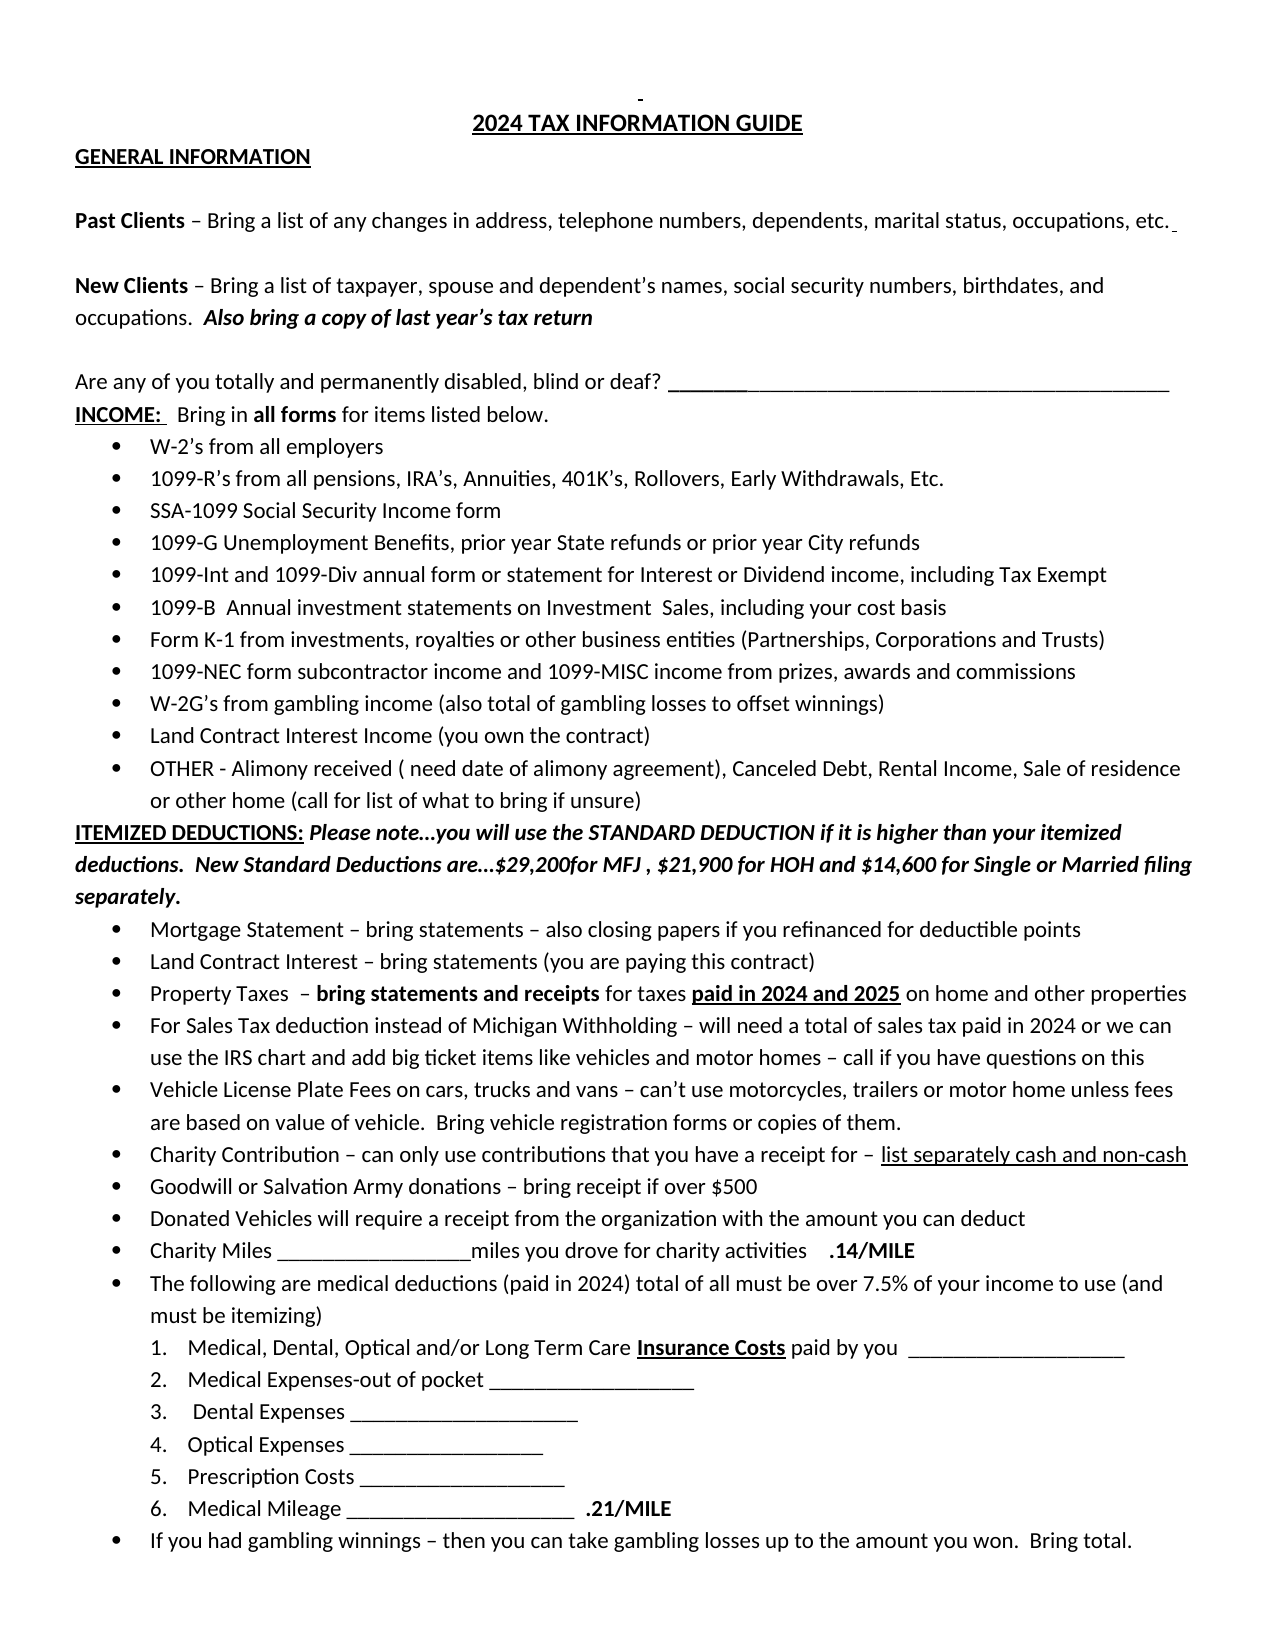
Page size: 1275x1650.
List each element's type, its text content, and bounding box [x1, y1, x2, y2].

list SSA-1099 Social Security Income form [112, 496, 1200, 524]
list Dental Expenses ____________________ [150, 1397, 1200, 1426]
list Medical Expenses-out of pocket __________________ [150, 1365, 1200, 1393]
list 1099-G Unemployment Benefits, prior year State refunds or prior year City refunds [112, 528, 1200, 556]
text Are any of you totally and permanently disabled, blind or deaf? ____________________________________________ [75, 367, 1200, 396]
text INCOME: Bring in all forms for items listed below. [75, 400, 1200, 428]
list Donated Vehicles will require a receipt from the organization with the amount you can deduct [112, 1204, 1200, 1232]
text ITEMIZED DEDUCTIONS: Please note…you will use the STANDARD DEDUCTION if it is higher than your itemized deductions. New Standard Deductions are…$29,200for MFJ , $21,900 for HOH and $14,600 for Single or Married filing separately. [75, 818, 1200, 911]
list Goodwill or Salvation Army donations – bring receipt if over $500 [112, 1172, 1200, 1200]
list Land Contract Interest – bring statements (you are paying this contract) [112, 947, 1200, 975]
list 1099-Int and 1099-Div annual form or statement for Interest or Dividend income, including Tax Exempt [112, 561, 1200, 589]
list W-2G’s from gambling income (also total of gambling losses to offset winnings) [112, 689, 1200, 717]
list If you had gambling winnings – then you can take gambling losses up to the amount you won. Bring total. [112, 1526, 1200, 1554]
list 1099-NEC form subcontractor income and 1099-MISC income from prizes, awards and commissions [112, 657, 1200, 685]
list W-2’s from all employers [112, 432, 1200, 460]
list Property Taxes – bring statements and receipts for taxes paid in 2024 and 2025 on home and other properties [112, 979, 1200, 1007]
list Land Contract Interest Income (you own the contract) [112, 722, 1200, 749]
list Medical, Dental, Optical and/or Long Term Care Insurance Costs paid by you ___________________ [150, 1333, 1200, 1361]
list For Sales Tax deduction instead of Michigan Withholding – will need a total of sales tax paid in 2024 or we can use the IRS chart and add big ticket items like vehicles and motor homes – call if you have questions on this [112, 1011, 1200, 1071]
text GENERAL INFORMATION [75, 142, 1200, 170]
text Past Clients – Bring a list of any changes in address, telephone numbers, dependents, marital status, occupations, etc. [75, 207, 1200, 234]
list Medical Mileage ____________________ .21/MILE [150, 1494, 1200, 1522]
list Charity Contribution – can only use contributions that you have a receipt for – list separately cash and non-cash [112, 1140, 1200, 1168]
text New Clients – Bring a list of taxpayer, spouse and dependent’s names, social security numbers, birthdates, and occupations. Also bring a copy of last year’s tax return [75, 271, 1200, 331]
list Prescription Costs __________________ [150, 1462, 1200, 1490]
list Charity Miles _________________miles you drove for charity activities .14/MILE [112, 1237, 1200, 1264]
list Vehicle License Plate Fees on cars, trucks and vans – can’t use motorcycles, trailers or motor home unless fees are based on value of vehicle. Bring vehicle registration forms or copies of them. [112, 1076, 1200, 1136]
text 2024 TAX INFORMATION GUIDE [75, 107, 1200, 138]
list Optical Expenses _________________ [150, 1430, 1200, 1458]
list OTHER - Alimony received ( need date of alimony agreement), Canceled Debt, Rental Income, Sale of residence or other home (call for list of what to bring if unsure) [112, 754, 1200, 814]
list 1099-R’s from all pensions, IRA’s, Annuities, 401K’s, Rollovers, Early Withdrawals, Etc. [112, 464, 1200, 492]
list 1099-B Annual investment statements on Investment Sales, including your cost basis [112, 593, 1200, 621]
list Mortgage Statement – bring statements – also closing papers if you refinanced for deductible points [112, 915, 1200, 943]
list The following are medical deductions (paid in 2024) total of all must be over 7.5% of your income to use (and must be itemizing) [112, 1269, 1200, 1329]
list Form K-1 from investments, royalties or other business entities (Partnerships, Corporations and Trusts) [112, 625, 1200, 653]
